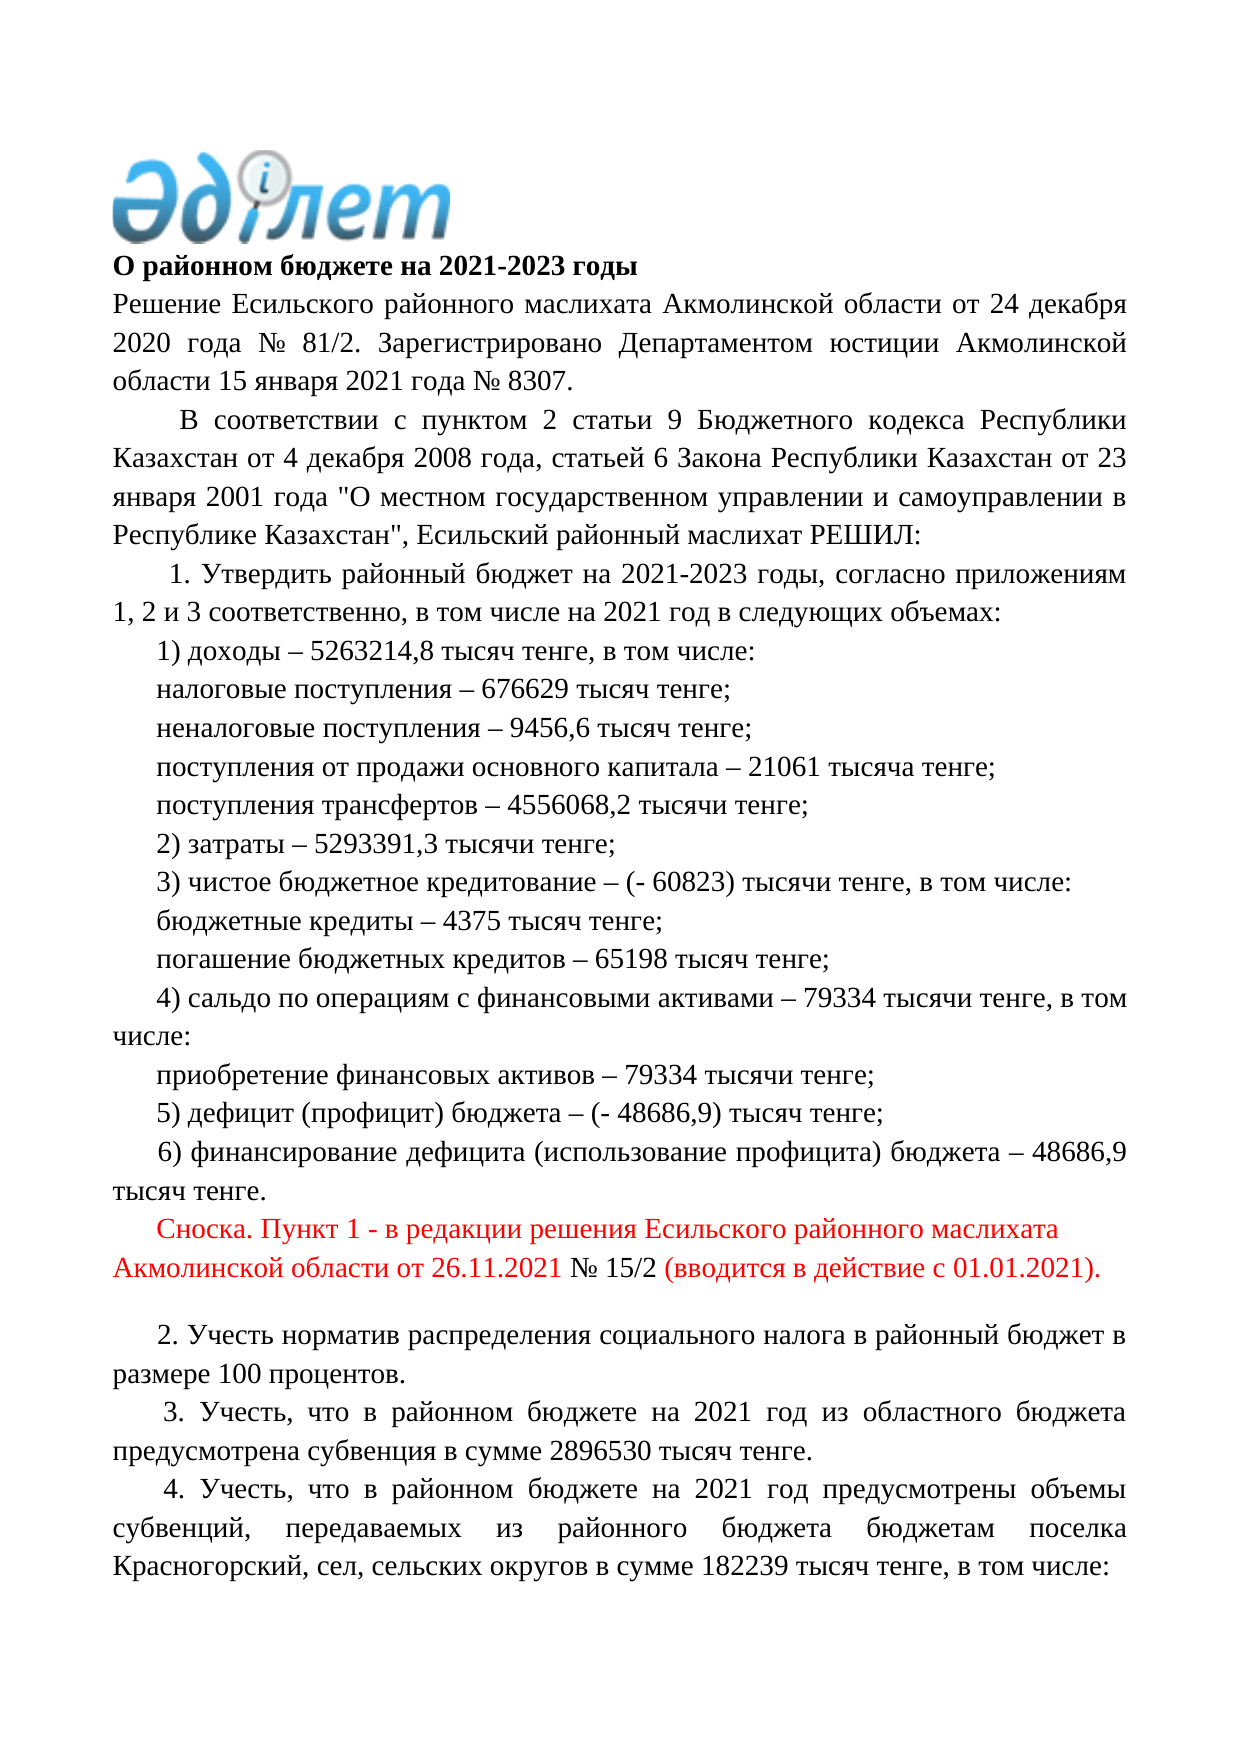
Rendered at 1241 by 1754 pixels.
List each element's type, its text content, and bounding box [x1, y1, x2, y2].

text 5) дефицит (профицит) бюджета – (- 48686,9) тысяч тенге; [112, 1096, 1128, 1129]
text 4. Учесть, что в районном бюджете на 2021 год предусмотрены объемы субвенций, передаваемых из районного бюджета бюджетам поселка Красногорский, сел, сельских округов в сумме 182239 тысяч тенге, в том числе: [112, 1471, 1128, 1582]
text 2) затраты – 5293391,3 тысячи тенге; [112, 826, 1128, 859]
text поступления от продажи основного капитала – 21061 тысяча тенге; [112, 749, 1128, 782]
text погашение бюджетных кредитов – 65198 тысяч тенге; [112, 941, 1128, 975]
text 6) финансирование дефицита (использование профицита) бюджета – 48686,9 тысяч тенге. [112, 1134, 1128, 1206]
text 1) доходы – 5263214,8 тысяч тенге, в том числе: [112, 633, 1128, 667]
text 3) чистое бюджетное кредитование – (- 60823) тысячи тенге, в том числе: [112, 864, 1128, 898]
text Сноска. Пункт 1 - в редакции решения Есильского районного маслихата Акмолинской области от 26.11.2021 № 15/2 (вводится в действие с 01.01.2021). [112, 1211, 1128, 1313]
text О районном бюджете на 2021-2023 годы [112, 248, 1128, 281]
text В соответствии с пунктом 2 статьи 9 Бюджетного кодекса Республики Казахстан от 4 декабря 2008 года, статьей 6 Закона Республики Казахстан от 23 января 2001 года "О местном государственном управлении и самоуправлении в Республике Казахстан", Есильский районный маслихат РЕШИЛ: [112, 402, 1128, 551]
text 4) сальдо по операциям с финансовыми активами – 79334 тысячи тенге, в том числе: [112, 980, 1128, 1052]
text 3. Учесть, что в районном бюджете на 2021 год из областного бюджета предусмотрена субвенция в сумме 2896530 тысяч тенге. [112, 1394, 1128, 1466]
text неналоговые поступления – 9456,6 тысяч тенге; [112, 710, 1128, 744]
text приобретение финансовых активов – 79334 тысячи тенге; [112, 1057, 1128, 1091]
text поступления трансфертов – 4556068,2 тысячи тенге; [112, 787, 1128, 821]
text 2. Учесть норматив распределения социального налога в районный бюджет в размере 100 процентов. [112, 1317, 1128, 1389]
text 1. Утвердить районный бюджет на 2021-2023 годы, согласно приложениям 1, 2 и 3 соответственно, в том числе на 2021 год в следующих объемах: [112, 556, 1128, 628]
text бюджетные кредиты – 4375 тысяч тенге; [112, 903, 1128, 936]
text налоговые поступления – 676629 тысяч тенге; [112, 672, 1128, 705]
picture [112, 150, 451, 244]
text Решение Есильского районного маслихата Акмолинской области от 24 декабря 2020 года № 81/2. Зарегистрировано Департаментом юстиции Акмолинской области 15 января 2021 года № 8307. [112, 286, 1128, 397]
